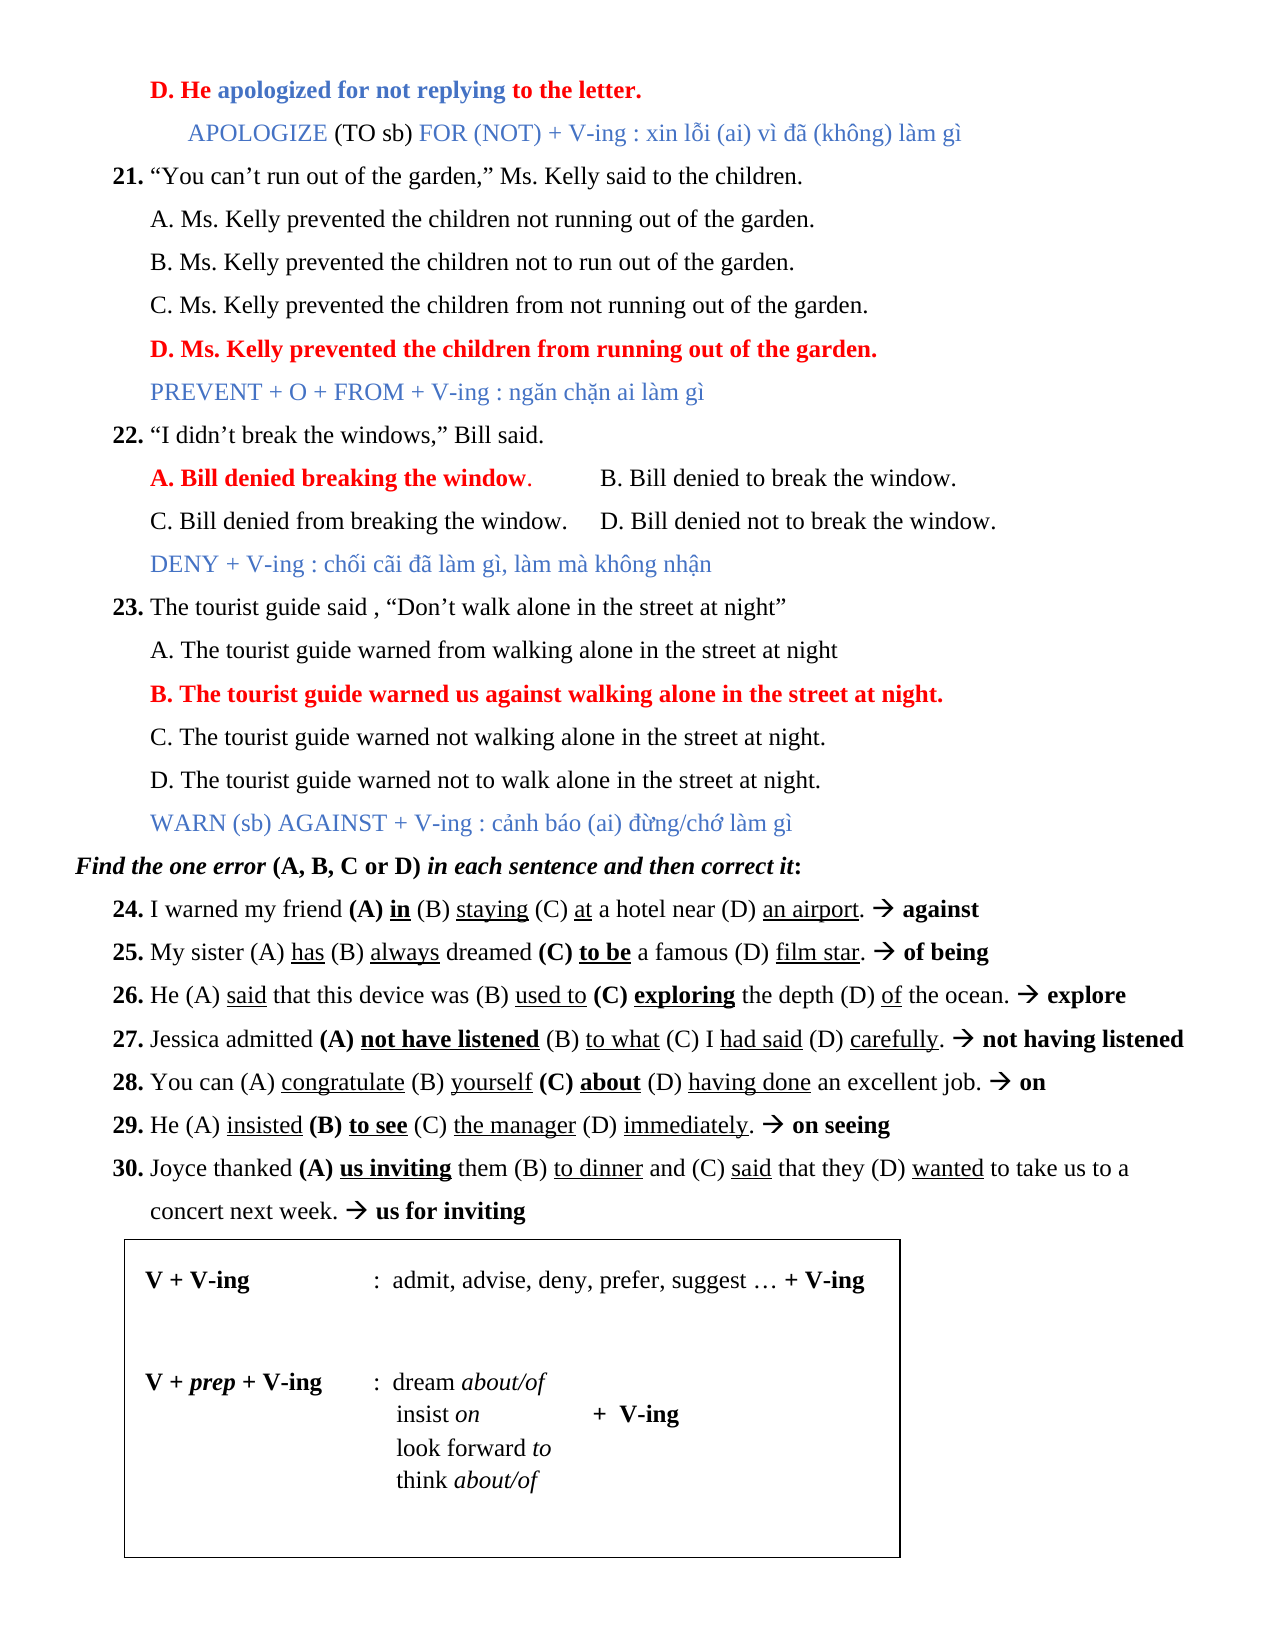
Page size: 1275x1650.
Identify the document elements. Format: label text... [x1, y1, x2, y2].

list He (A) said that this device was (B) used to (C) exploring the depth (D) of the ocean. explore [112, 981, 1200, 1009]
list Jessica admitted (A) not have listened (B) to what (C) I had said (D) carefully. not having listened [112, 1024, 1200, 1052]
list I warned my friend (A) in (B) staying (C) at a hotel near (D) an airport. against [112, 894, 1200, 923]
text D. The tourist guide warned not to walk alone in the street at night. [150, 765, 1200, 794]
text C. The tourist guide warned not walking alone in the street at night. [150, 722, 1200, 751]
text D. Ms. Kelly prevented the children from running out of the garden. [150, 334, 1200, 362]
text PREVENT + O + FROM + V-ing : ngăn chặn ai làm gì [150, 377, 1200, 406]
list “I didn’t break the windows,” Bill said. [112, 420, 1200, 449]
text C. Bill denied from breaking the window. D. Bill denied not to break the window. [150, 506, 1200, 535]
text D. He apologized for not replying to the letter. [150, 75, 1200, 104]
text B. The tourist guide warned us against walking alone in the street at night. [150, 679, 1200, 707]
text A. Bill denied breaking the window. B. Bill denied to break the window. [150, 463, 1200, 492]
text APOLOGIZE (TO sb) FOR (NOT) + V-ing : xin lỗi (ai) vì đã (không) làm gì [187, 118, 1200, 147]
text A. The tourist guide warned from walking alone in the street at night [150, 636, 1200, 664]
list The tourist guide said , “Don’t walk alone in the street at night” [112, 592, 1200, 621]
text Find the one error (A, B, C or D) in each sentence and then correct it: [75, 851, 1200, 880]
list Joyce thanked (A) us inviting them (B) to dinner and (C) said that they (D) wanted to take us to a concert next week. us for inviting [112, 1153, 1200, 1225]
list My sister (A) has (B) always dreamed (C) to be a famous (D) film star. of being [112, 937, 1200, 966]
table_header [125, 1240, 899, 1557]
text A. Ms. Kelly prevented the children not running out of the garden. [150, 204, 1200, 233]
list You can (A) congratulate (B) yourself (C) about (D) having done an excellent job. on [112, 1067, 1200, 1096]
text C. Ms. Kelly prevented the children from not running out of the garden. [150, 291, 1200, 319]
list “You can’t run out of the garden,” Ms. Kelly said to the children. [112, 161, 1200, 190]
list He (A) insisted (B) to see (C) the manager (D) immediately. on seeing [112, 1110, 1200, 1139]
text DENY + V-ing : chối cãi đã làm gì, làm mà không nhận [150, 549, 1200, 578]
text WARN (sb) AGAINST + V-ing : cảnh báo (ai) đừng/chớ làm gì [150, 808, 1200, 837]
text B. Ms. Kelly prevented the children not to run out of the garden. [150, 247, 1200, 276]
